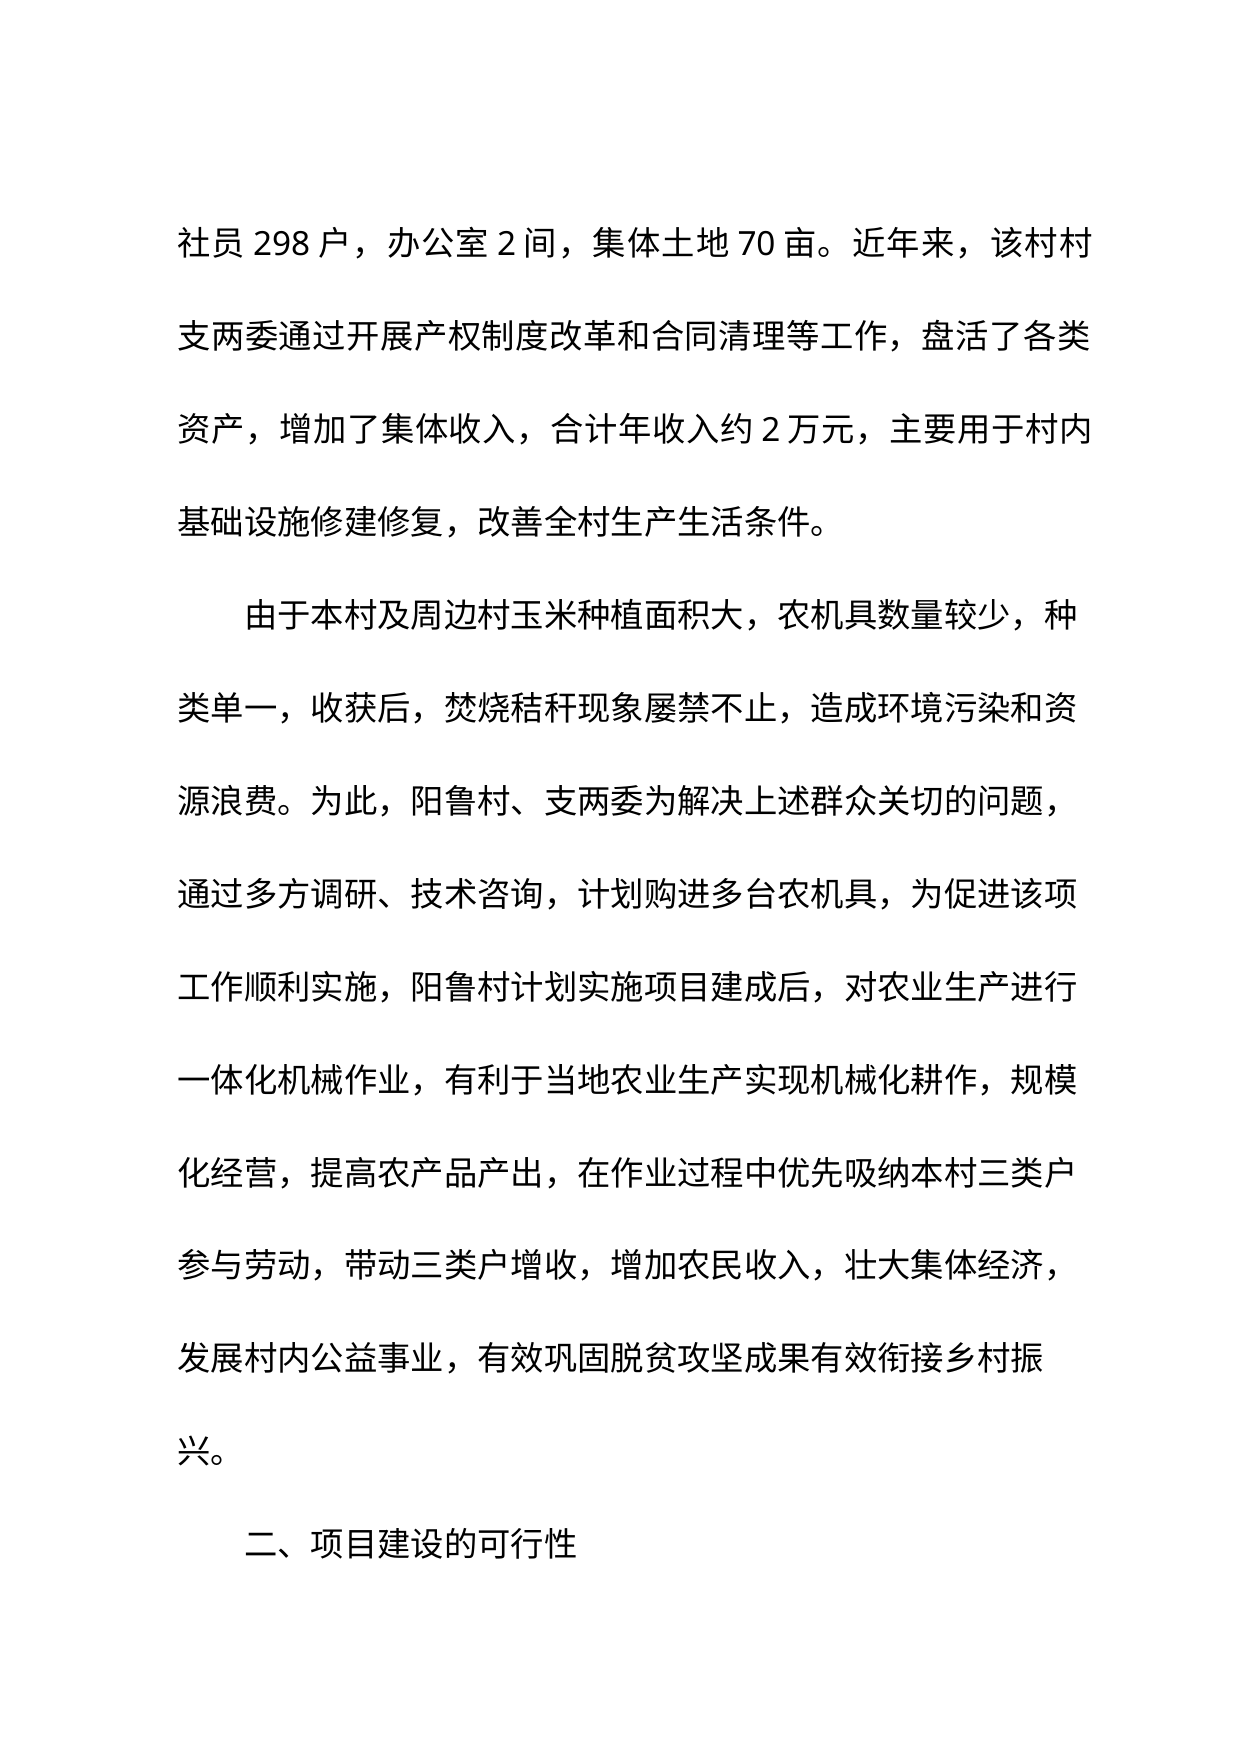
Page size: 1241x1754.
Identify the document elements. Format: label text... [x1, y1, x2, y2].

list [177, 195, 1093, 567]
list 二、项目建设的可行性 [177, 1496, 1093, 1589]
subtitle 由于本村及周边村玉米种植面积大，农机具数量较少，种类单一，收获后，焚烧秸秆现象屡禁不止，造成环境污染和资源浪费。为此，阳鲁村、支两委为解决上述群众关切的问题，通过多方调研、技术咨询，计划购进多台农机具，为促进该项工作顺利实施，阳鲁村计划实施项目建成后，对农业生产进行一体化机械作业，有利于当地农业生产实现机械化耕作，规模化经营，提高农产品产出，在作业过程中优先吸纳本村三类户参与劳动，带动三类户增收，增加农民收入，壮大集体经济，发展村内公益事业，有效巩固脱贫攻坚成果有效衔接乡村振兴。 [177, 567, 1093, 1496]
